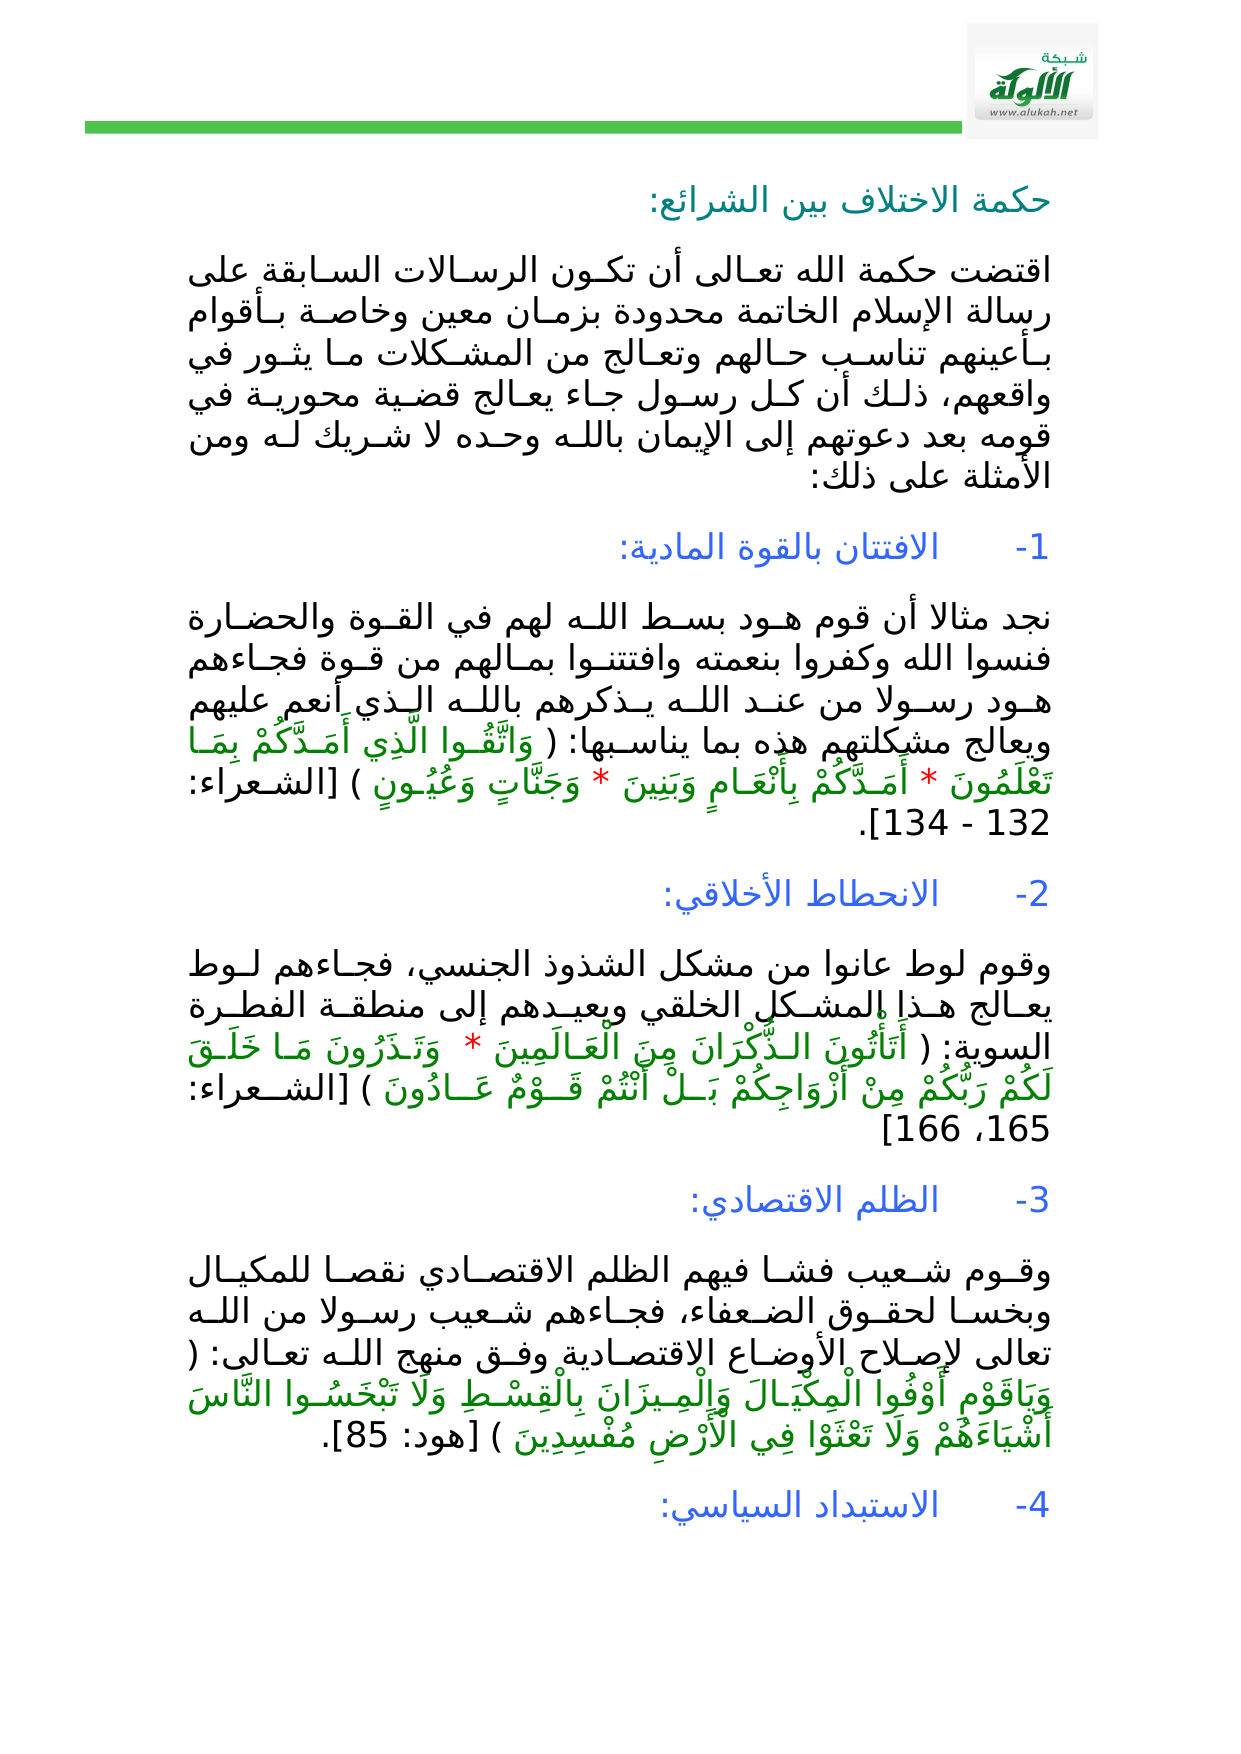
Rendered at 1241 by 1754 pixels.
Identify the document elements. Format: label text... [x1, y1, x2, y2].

list الظلم الاقتصادي: [187, 1179, 1015, 1220]
text وقوم شعيب فشا فيهم الظلم الاقتصادي نقصا للمكيال وبخسا لحقوق الضعفاء، فجاءهم شعيب رسولا من الله تعالى لإصلاح الأوضاع الاقتصادية وفق منهج الله تعالى: ﴿ وَيَاقَوْمِ أَوْفُوا الْمِكْيَالَ وَالْمِيزَانَ بِالْقِسْطِ وَلَا تَبْخَسُوا النَّاسَ أَشْيَاءَهُمْ وَلَا تَعْثَوْا فِي الْأَرْضِ مُفْسِدِينَ ﴾ [هود: 85]. [187, 1249, 1053, 1456]
text حكمة الاختلاف بين الشرائع: [187, 179, 1053, 220]
text نجد مثالا أن قوم هود بسط الله لهم في القوة والحضارة فنسوا الله وكفروا بنعمته وافتتنوا بمالهم من قوة فجاءهم هود رسولا من عند الله يذكرهم بالله الذي أنعم عليهم ويعالج مشكلتهم هذه بما يناسبها: ﴿ وَاتَّقُوا الَّذِي أَمَدَّكُمْ بِمَا تَعْلَمُونَ * أَمَدَّكُمْ بِأَنْعَامٍ وَبَنِينَ * وَجَنَّاتٍ وَعُيُونٍ ﴾ [الشعراء: 132 - 134]. [187, 597, 1053, 844]
list الاستبداد السياسي: [187, 1485, 1015, 1526]
list الافتتان بالقوة المادية: [187, 526, 1015, 567]
text اقتضت حكمة الله تعالى أن تكون الرسالات السابقة على رسالة الإسلام الخاتمة محدودة بزمان معين وخاصة بأقوام بأعينهم تناسب حالهم وتعالج من المشكلات ما يثور في واقعهم، ذلك أن كل رسول جاء يعالج قضية محورية في قومه بعد دعوتهم إلى الإيمان بالله وحده لا شريك له ومن الأمثلة على ذلك: [187, 249, 1053, 497]
text وقوم لوط عانوا من مشكل الشذوذ الجنسي، فجاءهم لوط يعالج هذا المشكل الخلقي ويعيدهم إلى منطقة الفطرة السوية: ﴿ أَتَأْتُونَ الذُّكْرَانَ مِنَ الْعَالَمِينَ * وَتَذَرُونَ مَا خَلَقَ لَكُمْ رَبُّكُمْ مِنْ أَزْوَاجِكُمْ بَلْ أَنْتُمْ قَوْمٌ عَادُونَ ﴾ [الشعراء: 165، 166] [187, 944, 1053, 1150]
list الانحطاط الأخلاقي: [187, 873, 1015, 914]
